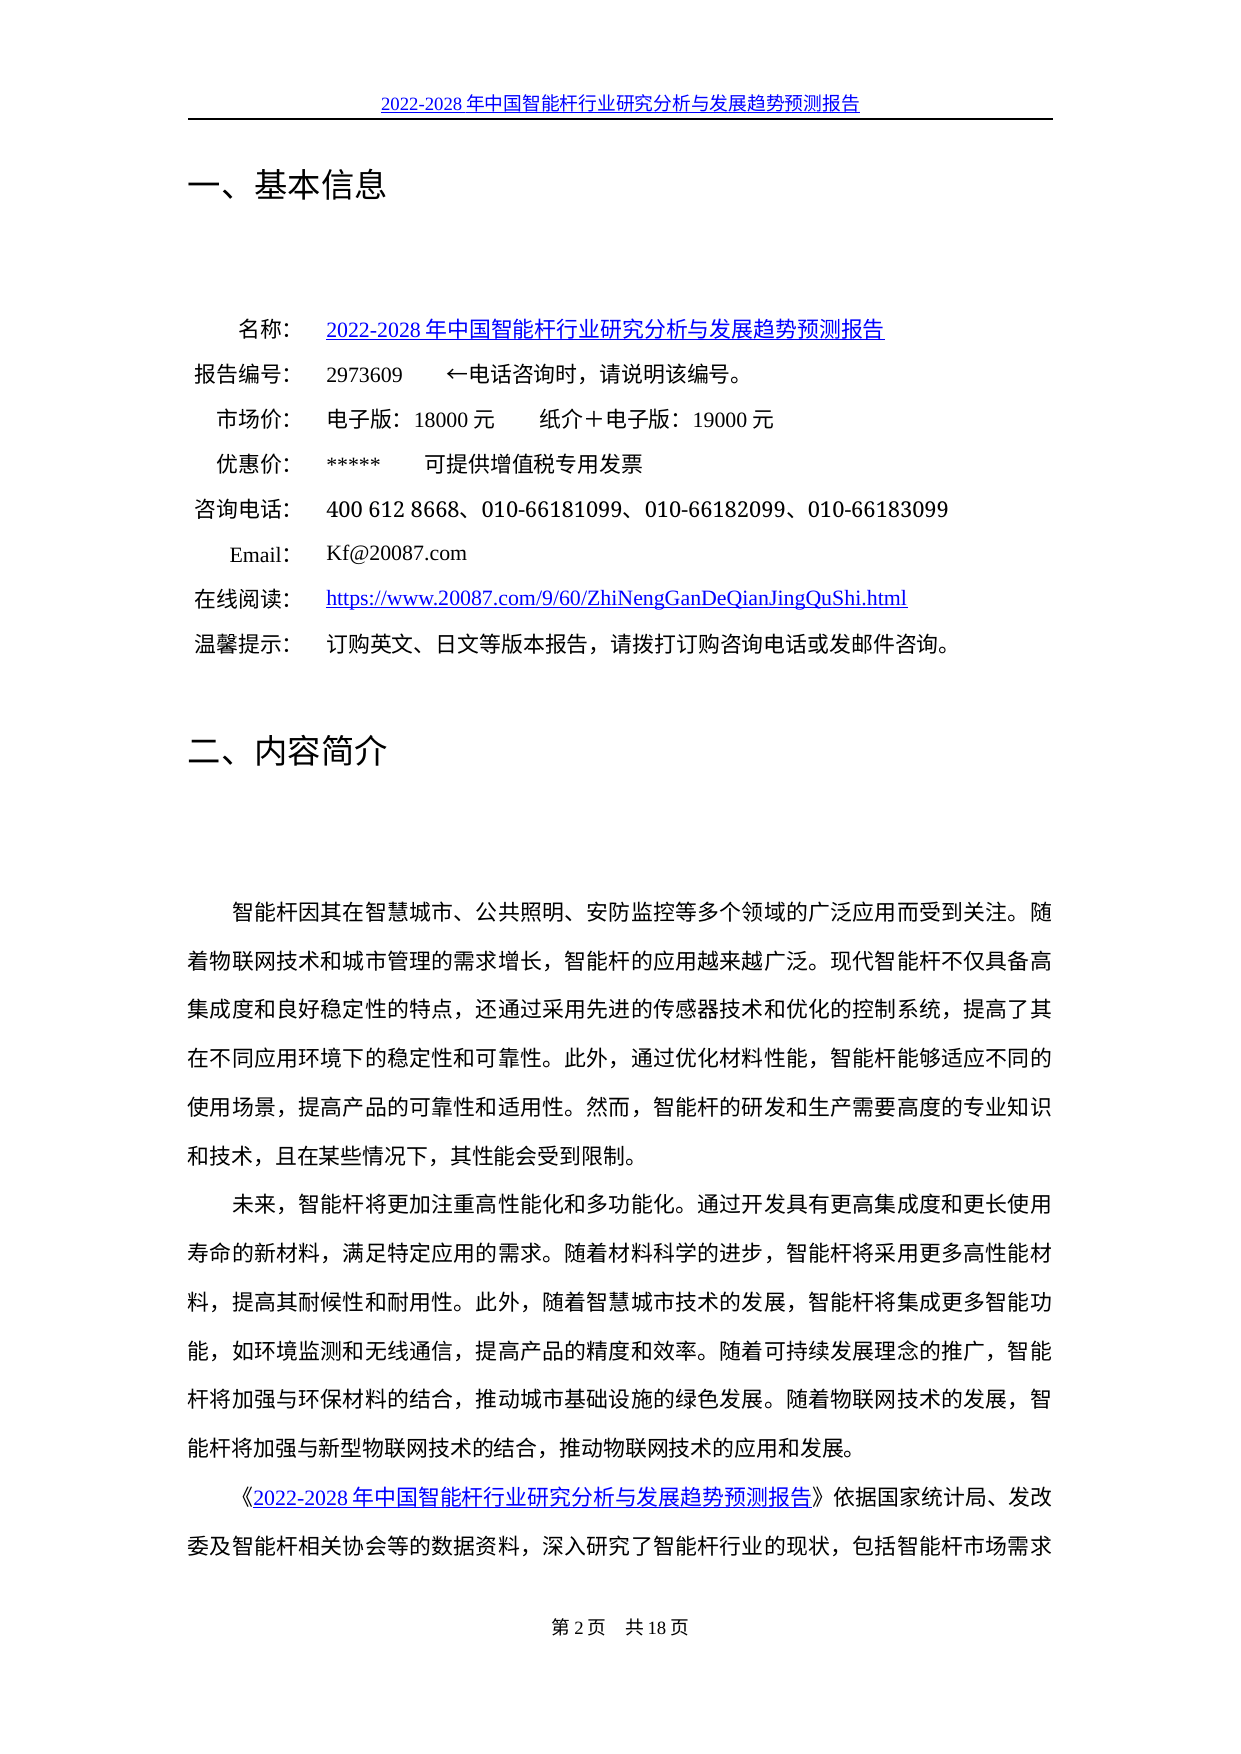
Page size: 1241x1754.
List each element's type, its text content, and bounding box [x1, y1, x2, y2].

table_cell 优惠价： [167, 447, 315, 492]
table_cell 温馨提示： [167, 627, 315, 672]
table_cell 市场价： [167, 402, 315, 447]
table_cell 报告编号： [167, 357, 315, 402]
table_cell 2973609 ←电话咨询时，请说明该编号。 [315, 357, 1073, 402]
table_header 名称： [167, 312, 315, 357]
title 一、基本信息 [187, 150, 1053, 215]
table_cell 订购英文、日文等版本报告，请拨打订购咨询电话或发邮件咨询。 [315, 627, 1073, 672]
table_cell Kf@20087.com [315, 537, 1073, 582]
table_cell 咨询电话： [167, 492, 315, 537]
table_cell Email： [167, 537, 315, 582]
table_header 2022-2028年中国智能杆行业研究分析与发展趋势预测报告 [315, 312, 1073, 357]
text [187, 894, 1053, 1561]
table_cell ***** 可提供增值税专用发票 [315, 447, 1073, 492]
table_cell 电子版：18000 元 纸介＋电子版：19000 元 [315, 402, 1073, 447]
table_cell 400 612 8668、010-66181099、010-66182099、010-66183099 [315, 492, 1073, 537]
table_cell 在线阅读： [167, 582, 315, 627]
title 二、内容简介 [187, 717, 1053, 782]
table_cell [315, 582, 1073, 627]
